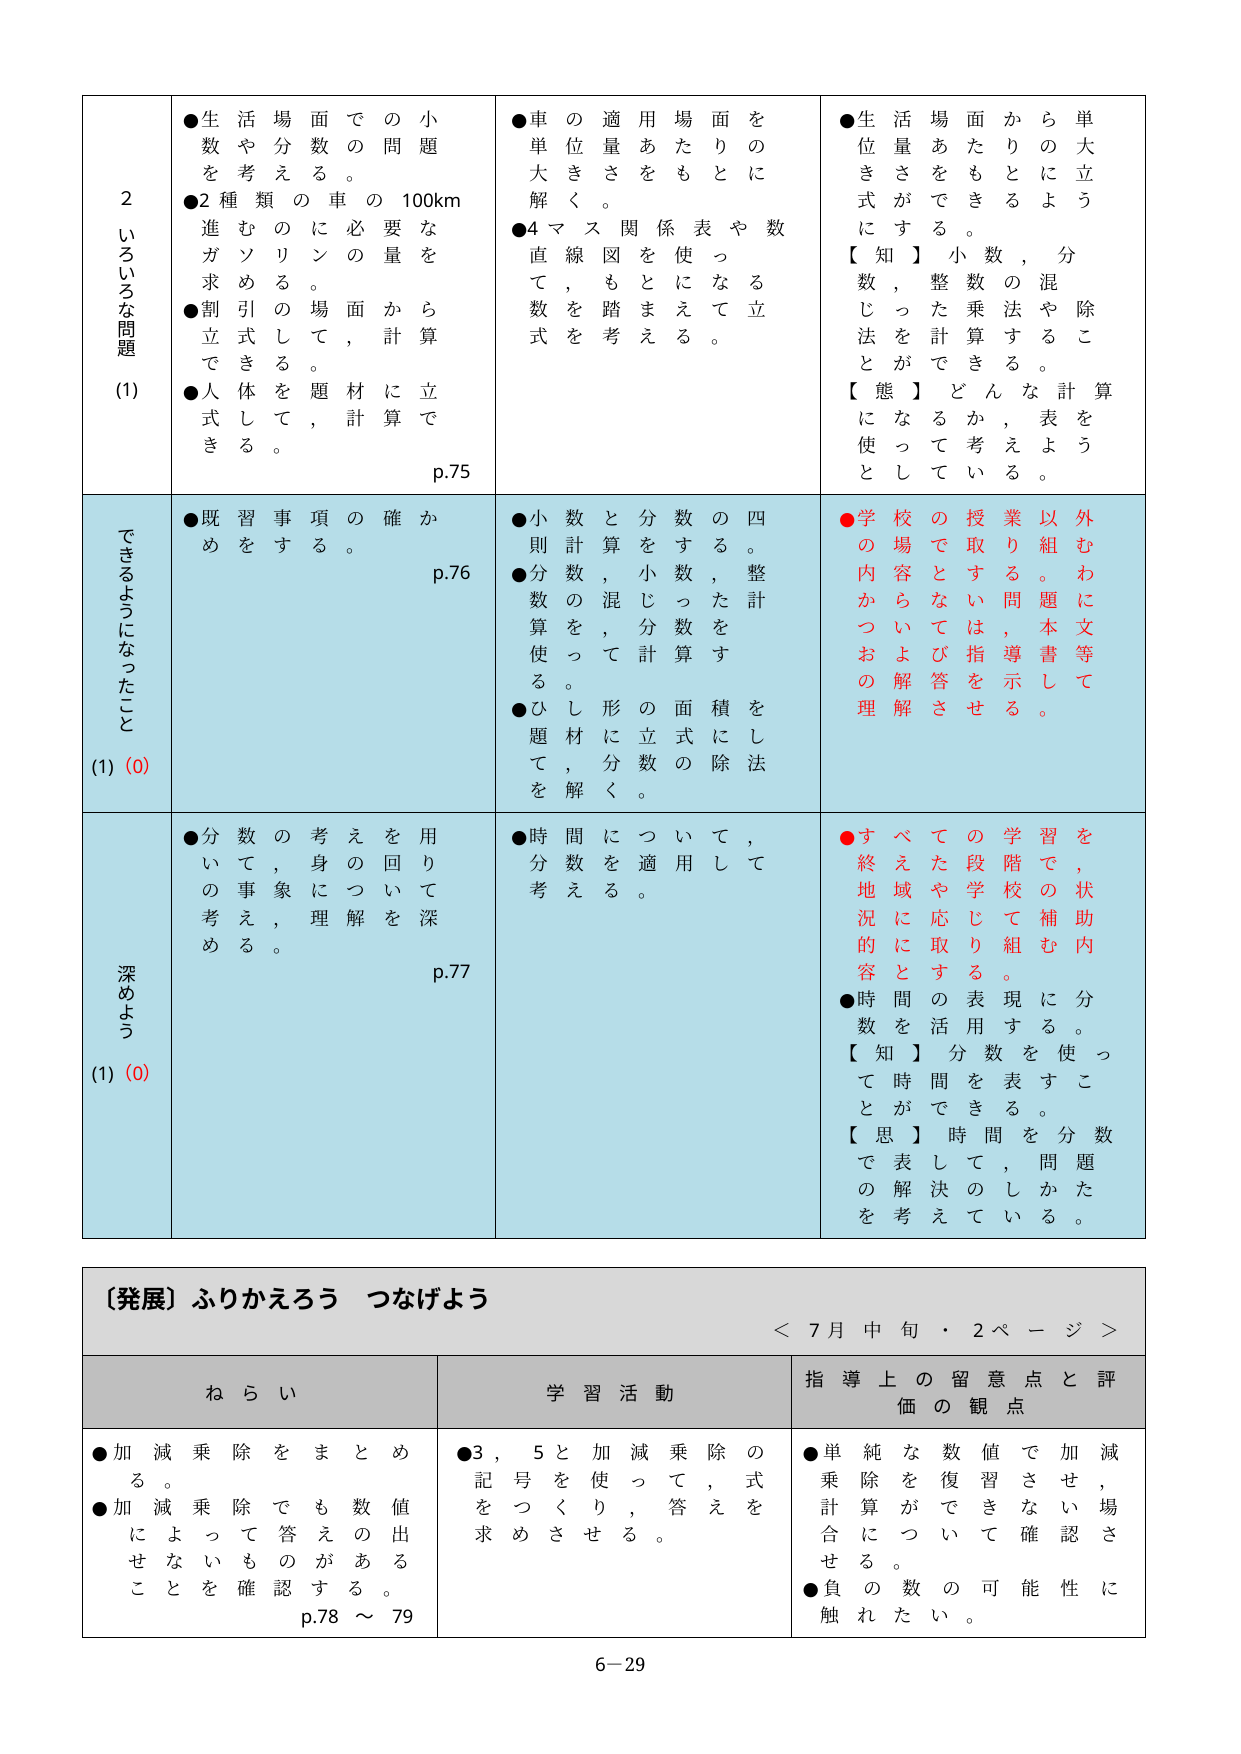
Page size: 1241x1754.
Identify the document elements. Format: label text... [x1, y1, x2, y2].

table_cell ●生活場面から単位量あたりの大きさをもとに立式ができるようにする。 【知】小数，分数，整数の混じった乗法や除法を計算することができる。 【態】どんな計算になるか，表を使って考えようとしている。 [821, 96, 1145, 494]
table_cell ねらい [83, 1356, 437, 1428]
table_cell 指導上の留意点と評価の観点 [792, 1356, 1145, 1428]
table_cell ●3，5と加減乗除の記号を使って，式をつくり，答えを求めさせる。 [438, 1429, 791, 1637]
table_cell ●学校の授業以外の場で取り組む内容とする。わからない問題については，本文および指導書等の解答を示して理解させる。 [821, 495, 1145, 812]
table_cell ２ いろいろな問題 (1) [83, 96, 171, 494]
table_cell できるようになったこと (1)（0） [83, 495, 171, 812]
table_cell ●時間について，分数を適用して考える。 [496, 813, 820, 1238]
table_cell ●分数の考えを用いて，身の回りの事象について考え，理解を深める。 p.77 [172, 813, 495, 1238]
table_cell ●単純な数値で加減乗除を復習させ，計算ができない場合について確認させる。 ●負の数の可能性に触れたい。 [792, 1429, 1145, 1637]
table_cell 深めよう (1)（0） [83, 813, 171, 1238]
table_cell 学習活動 [438, 1356, 791, 1428]
table_cell ●加減乗除をまとめる。 ●加減乗除でも数値によって答えの出せないものがあることを確認する。 p.78～79 [83, 1429, 437, 1637]
table_cell ●すべての学習を終えた段階で，地域や学校の状況に応じて補助的に取り組む内容とする。 ●時間の表現に分数を活用する。 【知】分数を使って時間を表すことができる。 【思】時間を分数で表して，問題の解決のしかたを考えている。 [821, 813, 1145, 1238]
table_cell ●車の適用場面を単位量あたりの大きさをもとに解く。 ●4マス関係表や数直線図を使って，もとになる数を踏まえて立式を考える。 [496, 96, 820, 494]
table_cell ●既習事項の確かめをする。 p.76 [172, 495, 495, 812]
table_cell ●生活場面での小数や分数の問題を考える。 ●2種類の車の100km進むのに必要なガソリンの量を求める。 ●割引の場面から立式して，計算できる。 ●人体を題材に立式して，計算できる。 p.75 [172, 96, 495, 494]
table_cell ●小数と分数の四則計算をする。 ●分数，小数，整数の混じった計算を，分数を使って計算する。 ●ひし形の面積を題材に立式にして，分数の除法を解く。 [496, 495, 820, 812]
table_header 〔発展〕ふりかえろう つなげよう ＜7月中旬・2ページ＞ [83, 1268, 1145, 1355]
